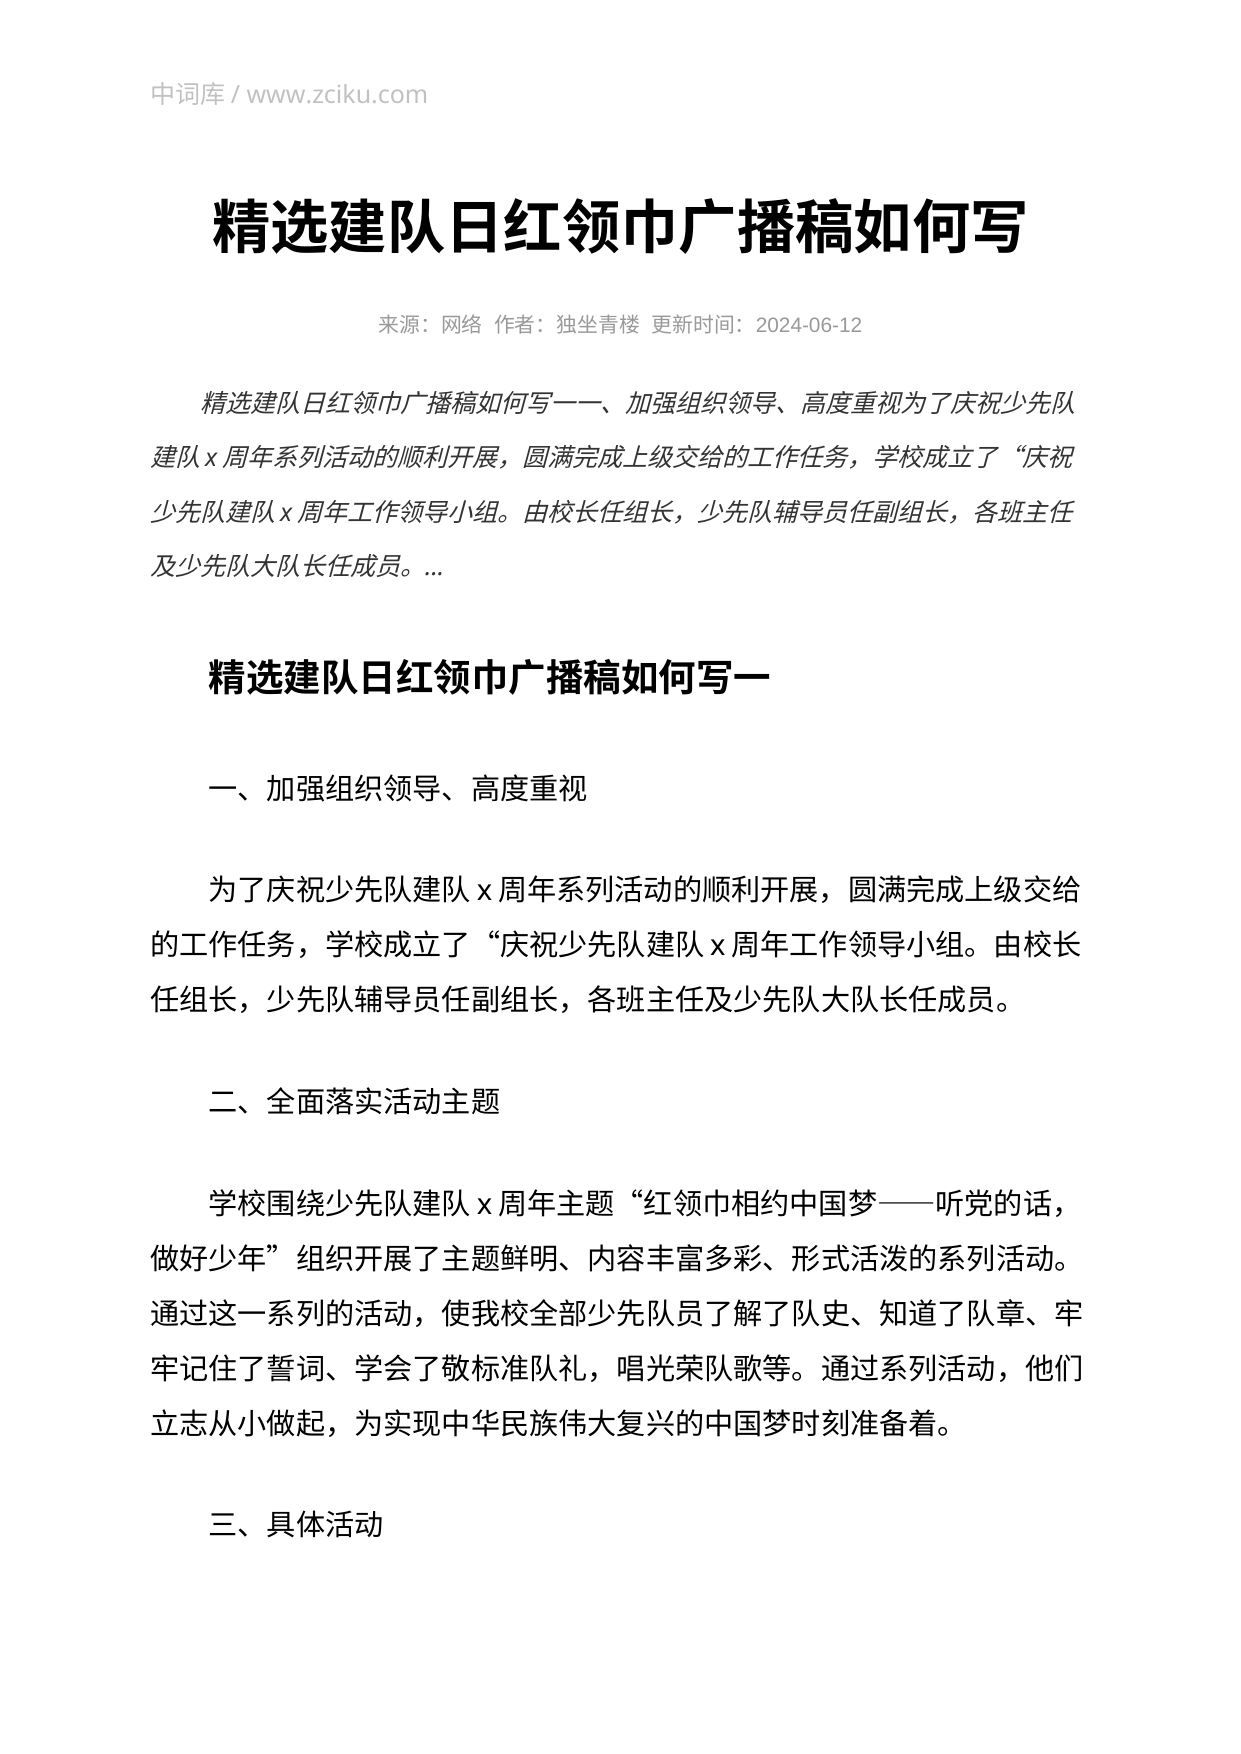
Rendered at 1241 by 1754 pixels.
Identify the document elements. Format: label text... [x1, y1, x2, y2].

subtitle 精选建队日红领巾广播稿如何写 [150, 181, 1090, 266]
text 三、具体活动 [150, 1502, 1090, 1544]
text 为了庆祝少先队建队x周年系列活动的顺利开展，圆满完成上级交给的工作任务，学校成立了“庆祝少先队建队x周年工作领导小组。由校长任组长，少先队辅导员任副组长，各班主任及少先队大队长任成员。 [150, 867, 1090, 1019]
text 来源：网络 作者：独坐青楼 更新时间：2024-06-12 [150, 313, 1090, 337]
text 一、加强组织领导、高度重视 [150, 765, 1090, 807]
text 精选建队日红领巾广播稿如何写一一、加强组织领导、高度重视为了庆祝少先队建队x周年系列活动的顺利开展，圆满完成上级交给的工作任务，学校成立了“庆祝少先队建队x周年工作领导小组。由校长任组长，少先队辅导员任副组长，各班主任及少先队大队长任成员。... [150, 383, 1090, 583]
text 二、全面落实活动主题 [150, 1079, 1090, 1121]
text 学校围绕少先队建队x周年主题“红领巾相约中国梦——听党的话，做好少年”组织开展了主题鲜明、内容丰富多彩、形式活泼的系列活动。通过这一系列的活动，使我校全部少先队员了解了队史、知道了队章、牢牢记住了誓词、学会了敬标准队礼，唱光荣队歌等。通过系列活动，他们立志从小做起，为实现中华民族伟大复兴的中国梦时刻准备着。 [150, 1181, 1090, 1442]
text 精选建队日红领巾广播稿如何写一 [150, 648, 1090, 702]
